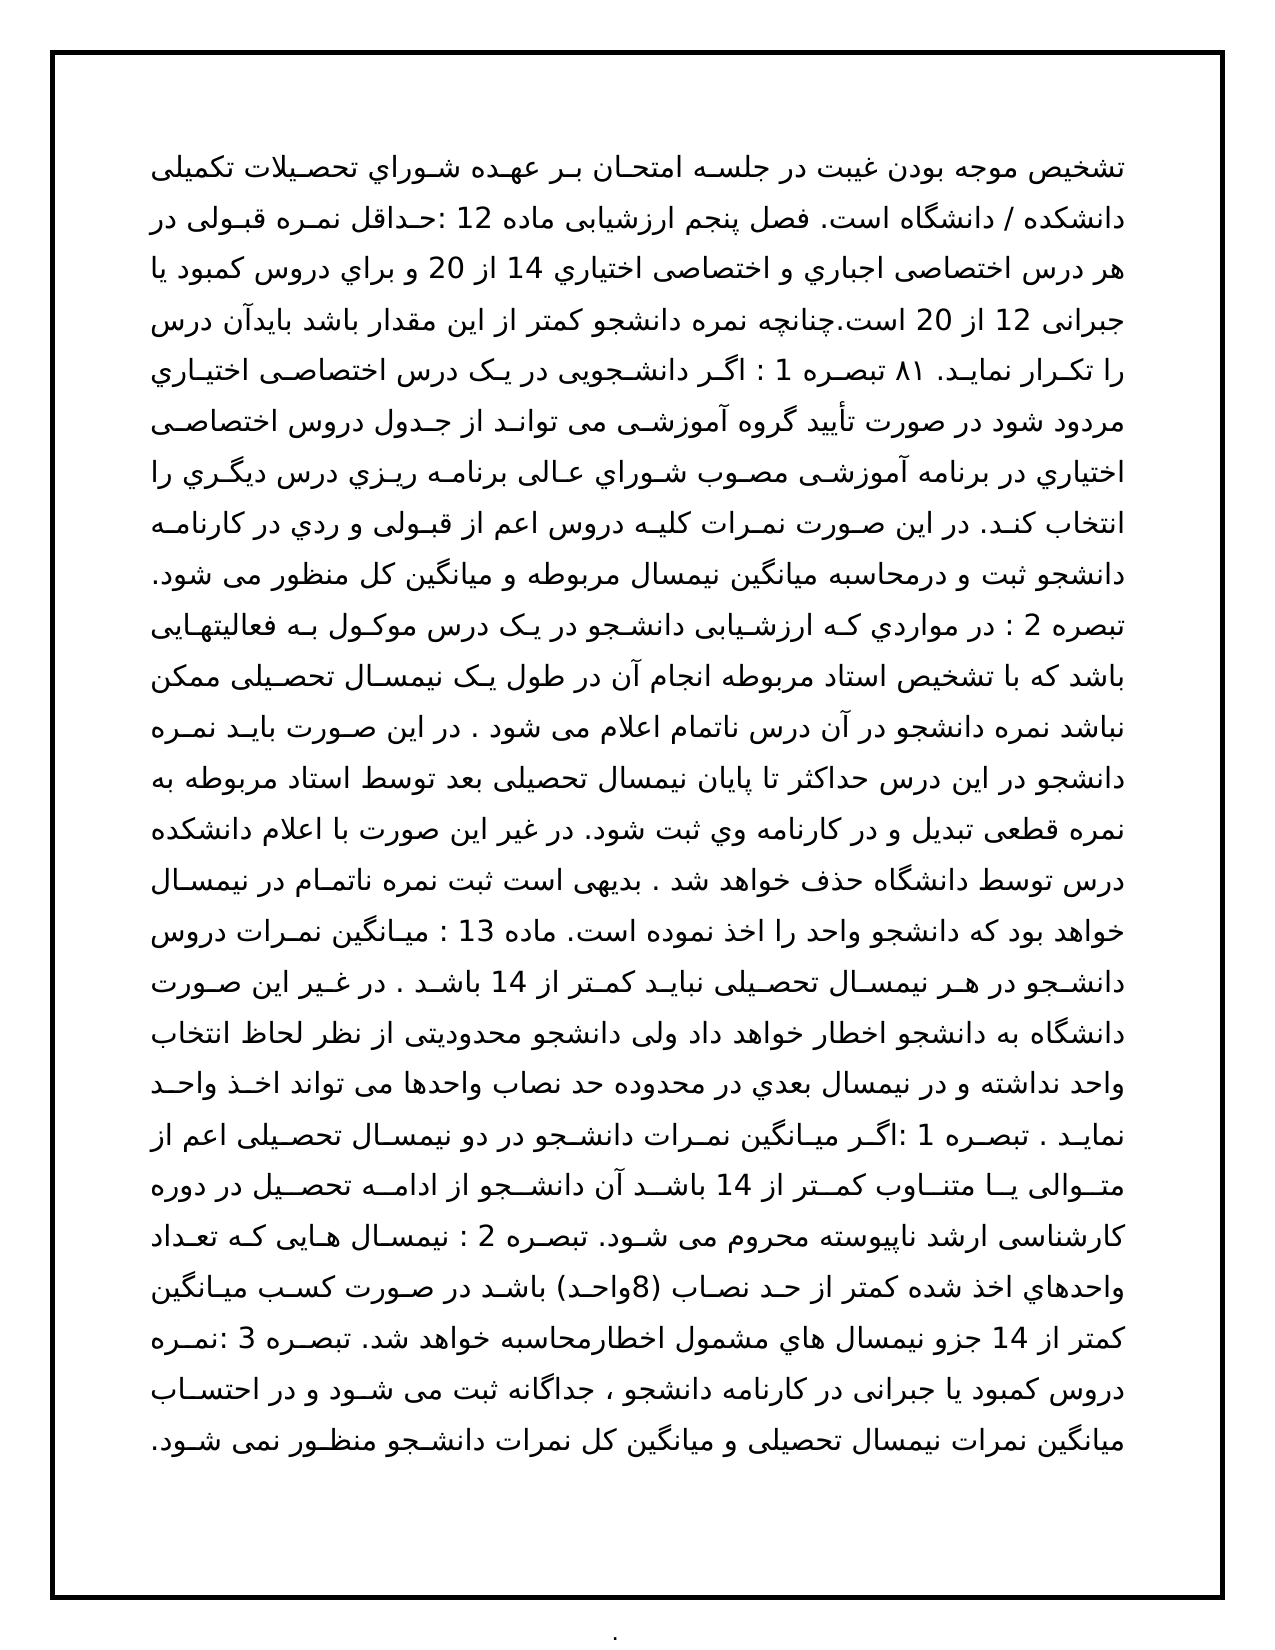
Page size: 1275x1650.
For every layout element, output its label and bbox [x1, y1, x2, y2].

text [150, 150, 1125, 1457]
